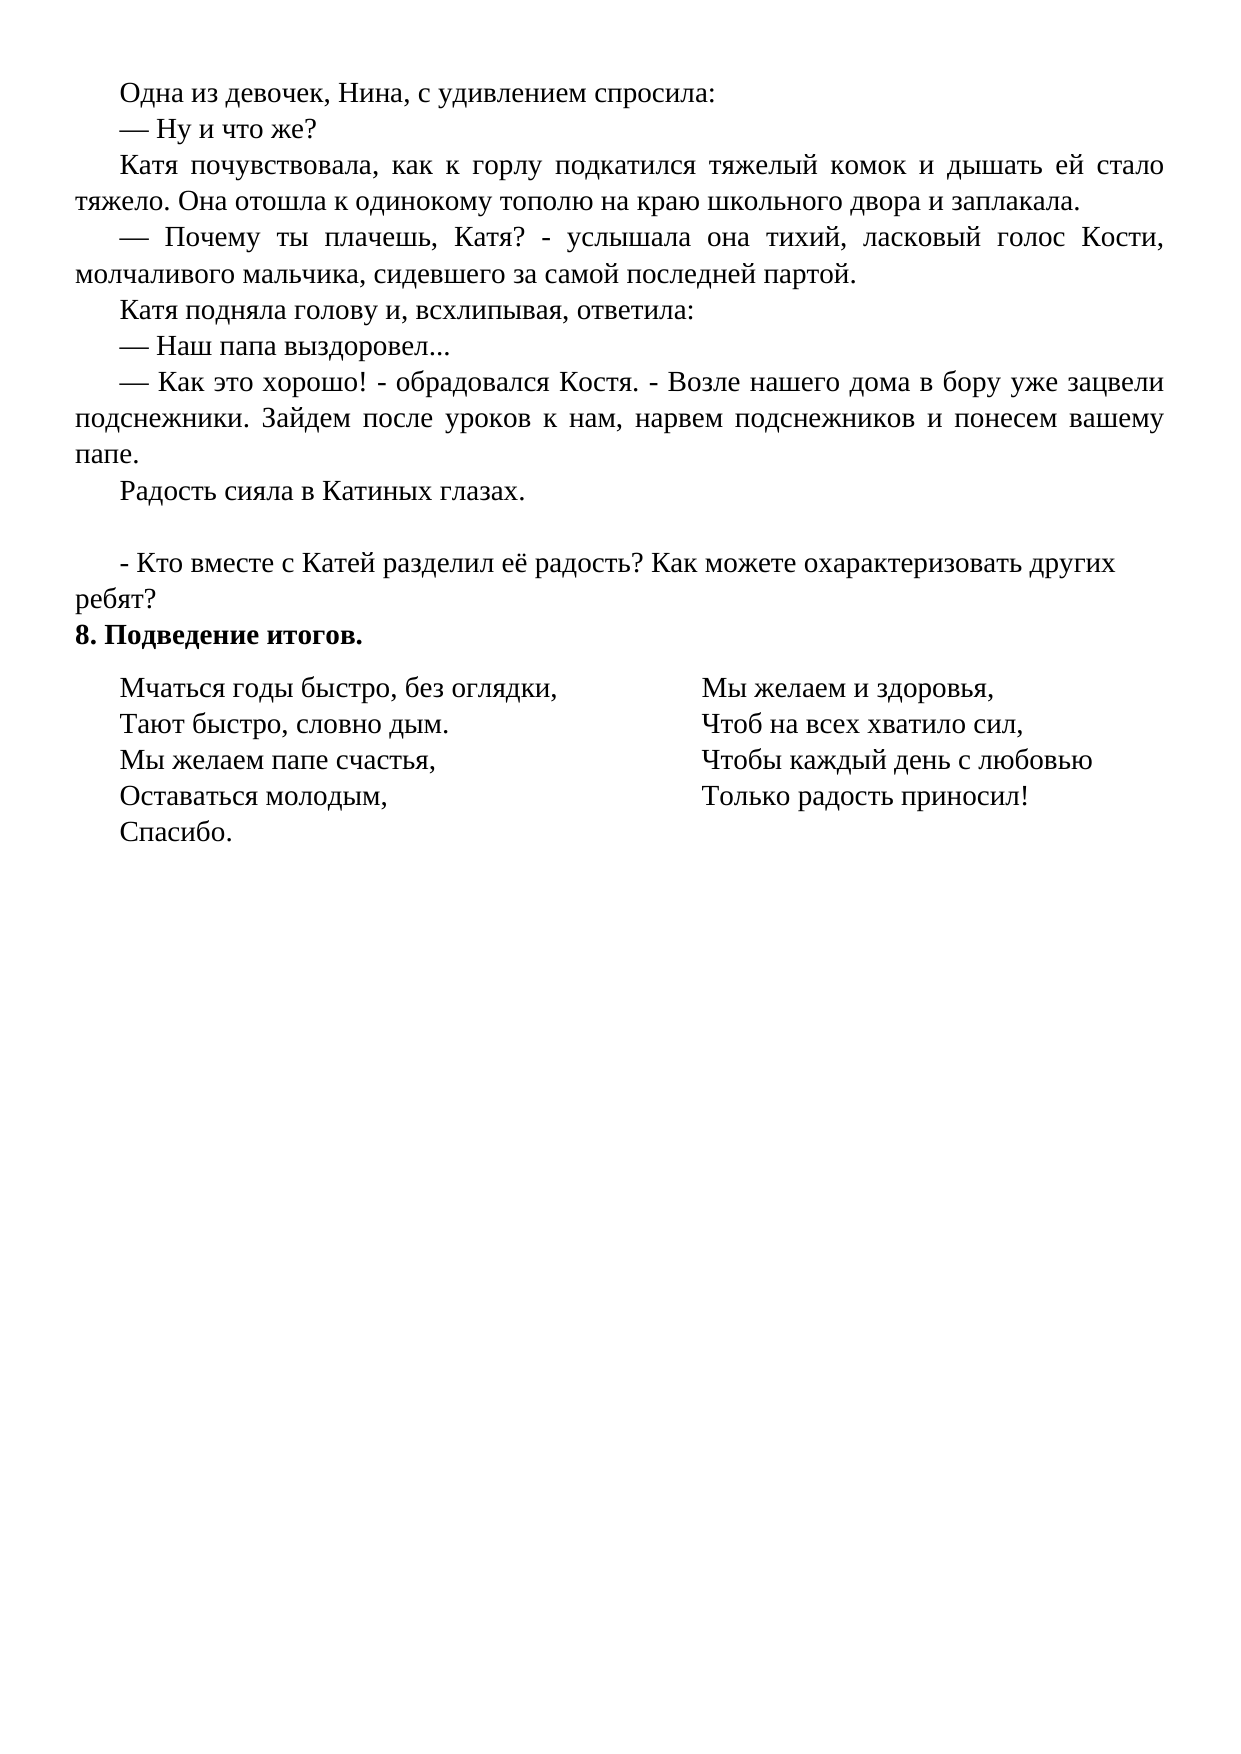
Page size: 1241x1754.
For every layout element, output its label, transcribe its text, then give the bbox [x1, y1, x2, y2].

text - Кто вместе с Катей разделил её радость? Как можете охарактеризовать других ребят? [75, 545, 1165, 614]
text Чтобы каждый день с любовью [657, 742, 1165, 776]
text Мчаться годы быстро, без оглядки, [75, 670, 583, 703]
text Катя подняла голову и, всхлипывая, ответила: [75, 292, 1165, 325]
text Мы желаем и здоровья, [657, 670, 1165, 703]
text — Ну и что же? [75, 111, 1165, 145]
text Радость сияла в Катиных глазах. [75, 473, 1165, 506]
text Тают быстро, словно дым. [75, 706, 583, 740]
text Чтоб на всех хватило сил, [657, 706, 1165, 740]
text Только радость приносил! [657, 778, 1165, 812]
text Мы желаем папе счастья, [75, 742, 583, 776]
text Катя почувствовала, как к горлу подкатился тяжелый комок и дышать ей стало тяжело. Она отошла к одинокому тополю на краю школьного двора и заплакала. [75, 147, 1165, 217]
text Спасибо. [75, 814, 1165, 848]
text Одна из девочек, Нина, с удивлением спросила: [75, 75, 1165, 108]
text 8. Подведение итогов. [75, 617, 1165, 651]
text — Почему ты плачешь, Катя? - услышала она тихий, ласковый голос Кости, молчаливого мальчика, сидевшего за самой последней партой. [75, 219, 1165, 289]
text — Как это хорошо! - обрадовался Костя. - Возле нашего дома в бору уже зацвели подснежники. Зайдем после уроков к нам, нарвем подснежников и понесем вашему папе. [75, 364, 1165, 470]
text Оставаться молодым, [75, 778, 583, 812]
text — Наш папа выздоровел... [75, 328, 1165, 362]
